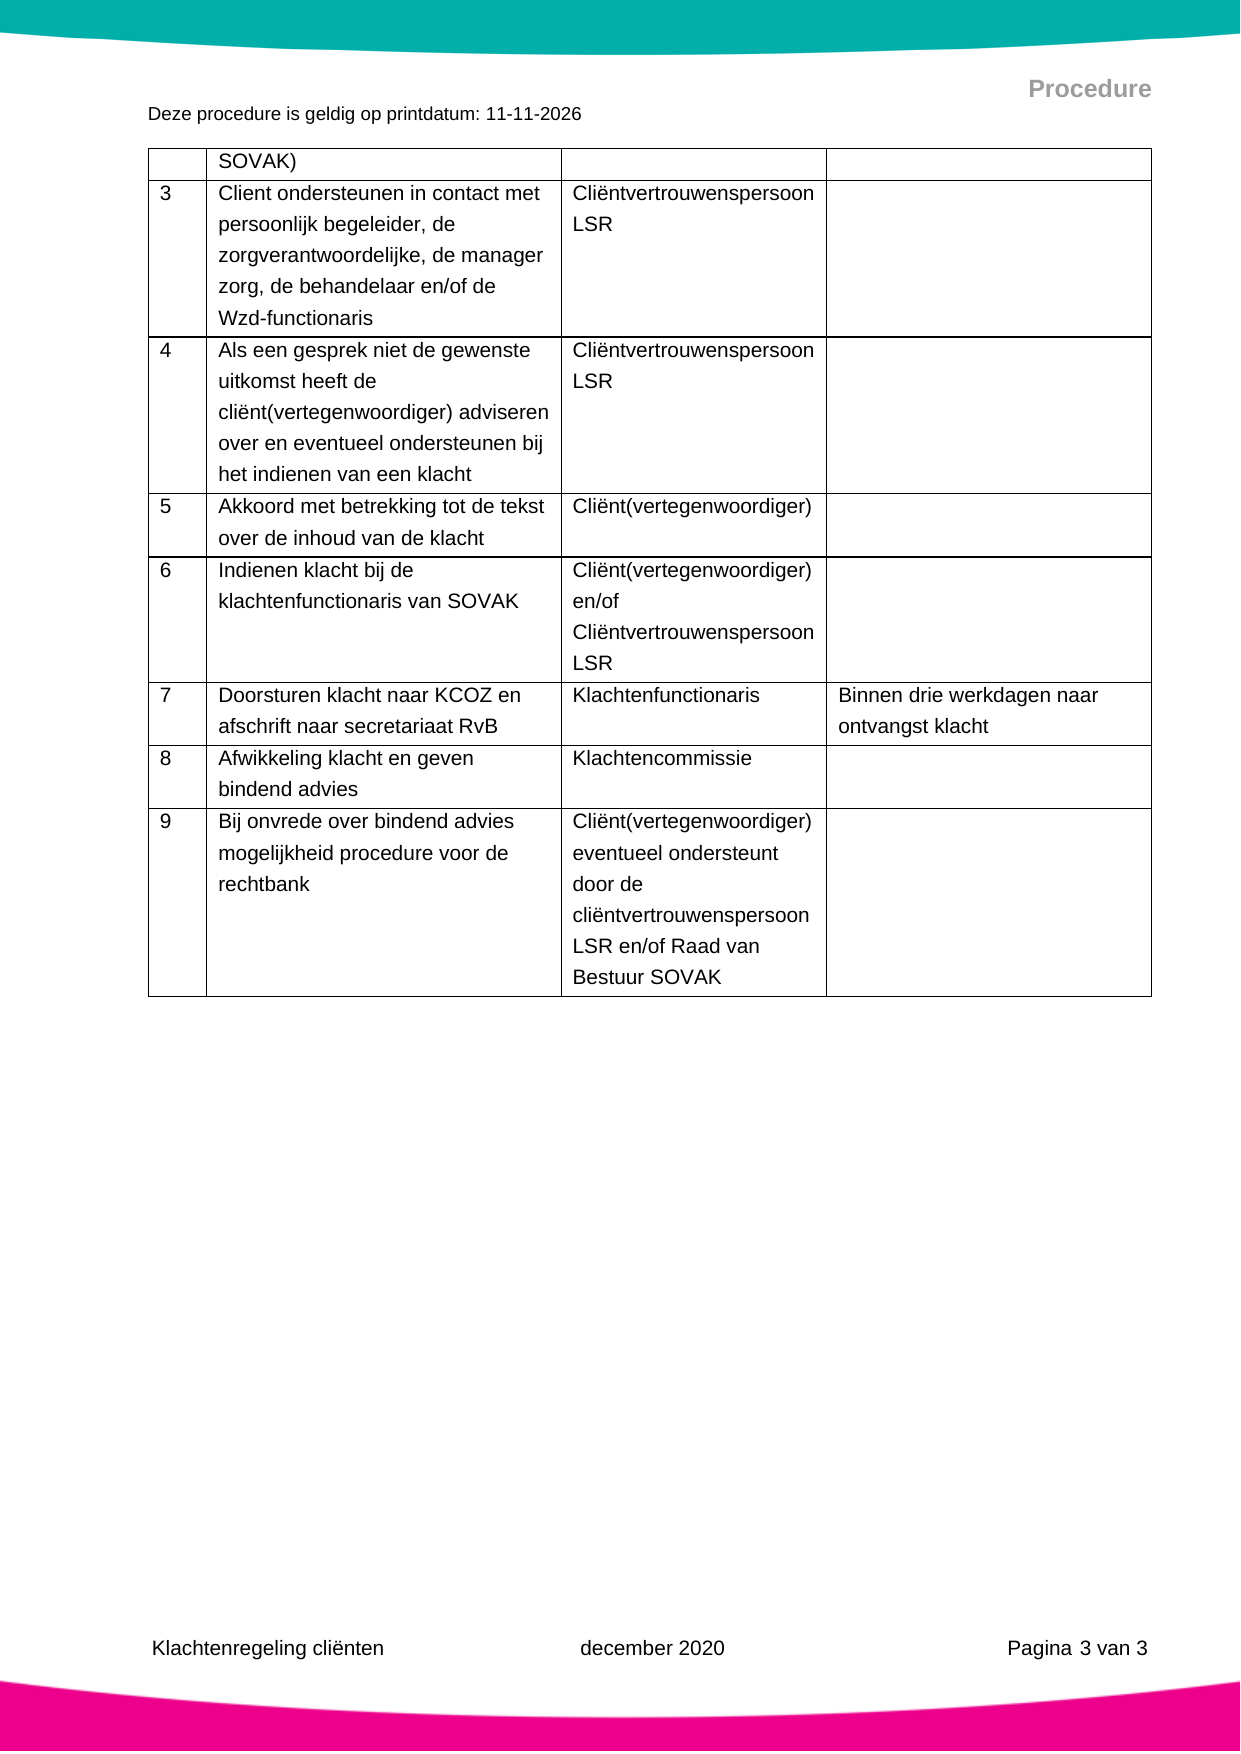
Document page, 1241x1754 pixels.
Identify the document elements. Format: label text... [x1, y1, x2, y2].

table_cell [562, 149, 826, 180]
table_cell 6 [149, 558, 206, 682]
table_cell [827, 746, 1151, 808]
table_cell [827, 558, 1151, 682]
table_cell [827, 338, 1151, 493]
table_cell 7 [149, 683, 206, 745]
table_cell 2 [149, 149, 206, 180]
table_cell 3 [149, 181, 206, 336]
picture [0, 0, 1241, 60]
table_cell Doorsturen klacht naar KCOZ en afschrift naar secretariaat RvB [207, 683, 561, 745]
table_cell Binnen drie werkdagen naar ontvangst klacht [827, 683, 1151, 745]
table_cell 4 [149, 338, 206, 493]
table_cell Als een gesprek niet de gewenste uitkomst heeft de cliënt(vertegenwoordiger) adviseren over en eventueel ondersteunen bij het indienen van een klacht [207, 338, 561, 493]
table_cell 9 [149, 809, 206, 996]
table_cell Indienen klacht bij de klachtenfunctionaris van SOVAK [207, 558, 561, 682]
table_cell [827, 181, 1151, 336]
table_cell 5 [149, 494, 206, 556]
table_cell Client ondersteunen in contact met persoonlijk begeleider, de zorgverantwoordelijke, de manager zorg, de behandelaar en/of de Wzd-functionaris [207, 181, 561, 336]
table_cell [827, 494, 1151, 556]
table_cell Klachtenfunctionaris [562, 683, 826, 745]
table_cell [827, 149, 1151, 180]
table_cell 8 [149, 746, 206, 808]
table_cell Akkoord met betrekking tot de tekst over de inhoud van de klacht [207, 494, 561, 556]
table_cell Cliëntvertrouwenspersoon LSR [562, 338, 826, 493]
table_cell Cliënt(vertegenwoordiger) [562, 494, 826, 556]
table_cell [827, 809, 1151, 996]
table_cell Cliënt(vertegenwoordiger) eventueel ondersteunt door de cliëntvertrouwenspersoon LSR en/of Raad van Bestuur SOVAK [562, 809, 826, 996]
table_cell Afwikkeling klacht en geven bindend advies [207, 746, 561, 808]
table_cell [207, 149, 561, 180]
table_cell Klachtencommissie [562, 746, 826, 808]
table_cell Cliëntvertrouwenspersoon LSR [562, 181, 826, 336]
picture [0, 1680, 1241, 1751]
table_cell Cliënt(vertegenwoordiger) en/of Cliëntvertrouwenspersoon LSR [562, 558, 826, 682]
table_cell Bij onvrede over bindend advies mogelijkheid procedure voor de rechtbank [207, 809, 561, 996]
